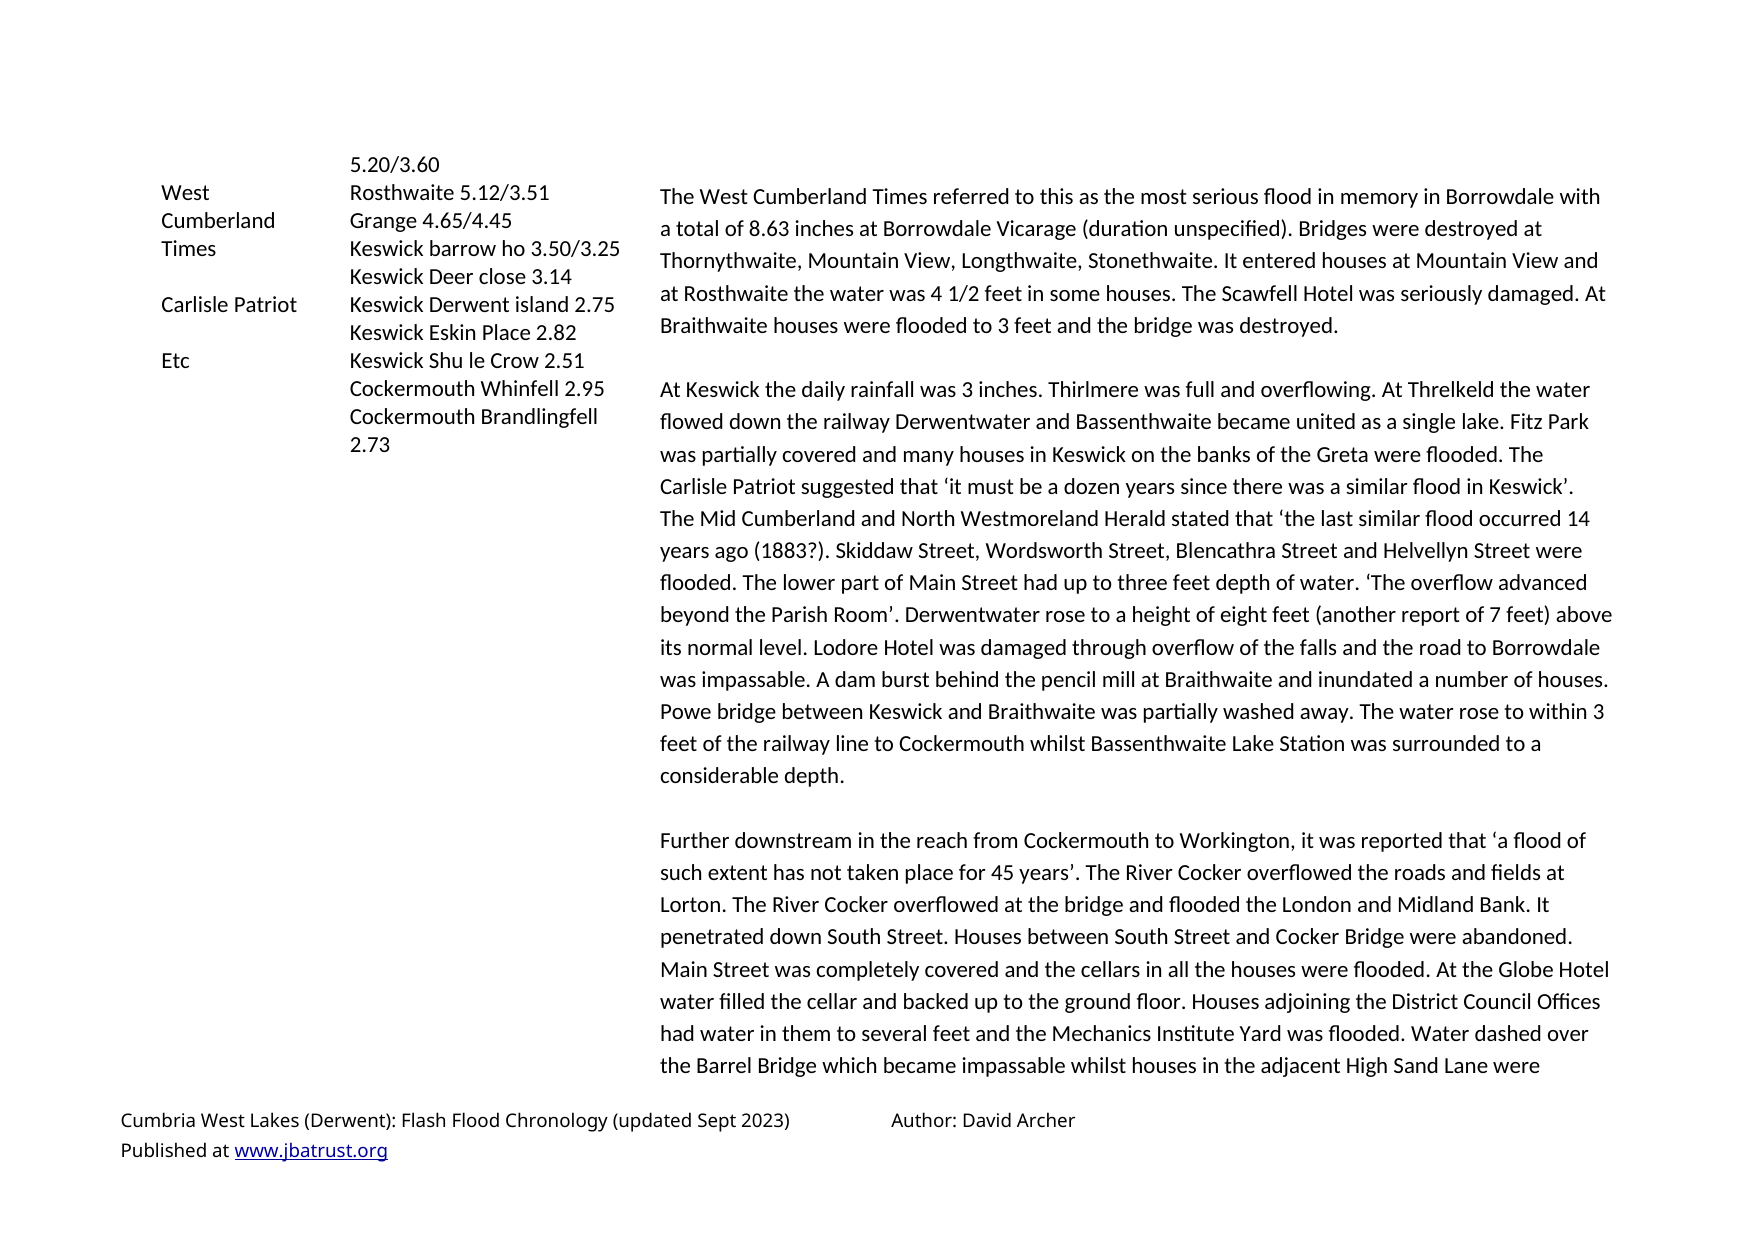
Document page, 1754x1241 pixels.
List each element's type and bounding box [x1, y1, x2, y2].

table_cell [338, 150, 648, 1079]
table_cell [150, 150, 338, 1079]
table_cell [649, 150, 1626, 1079]
